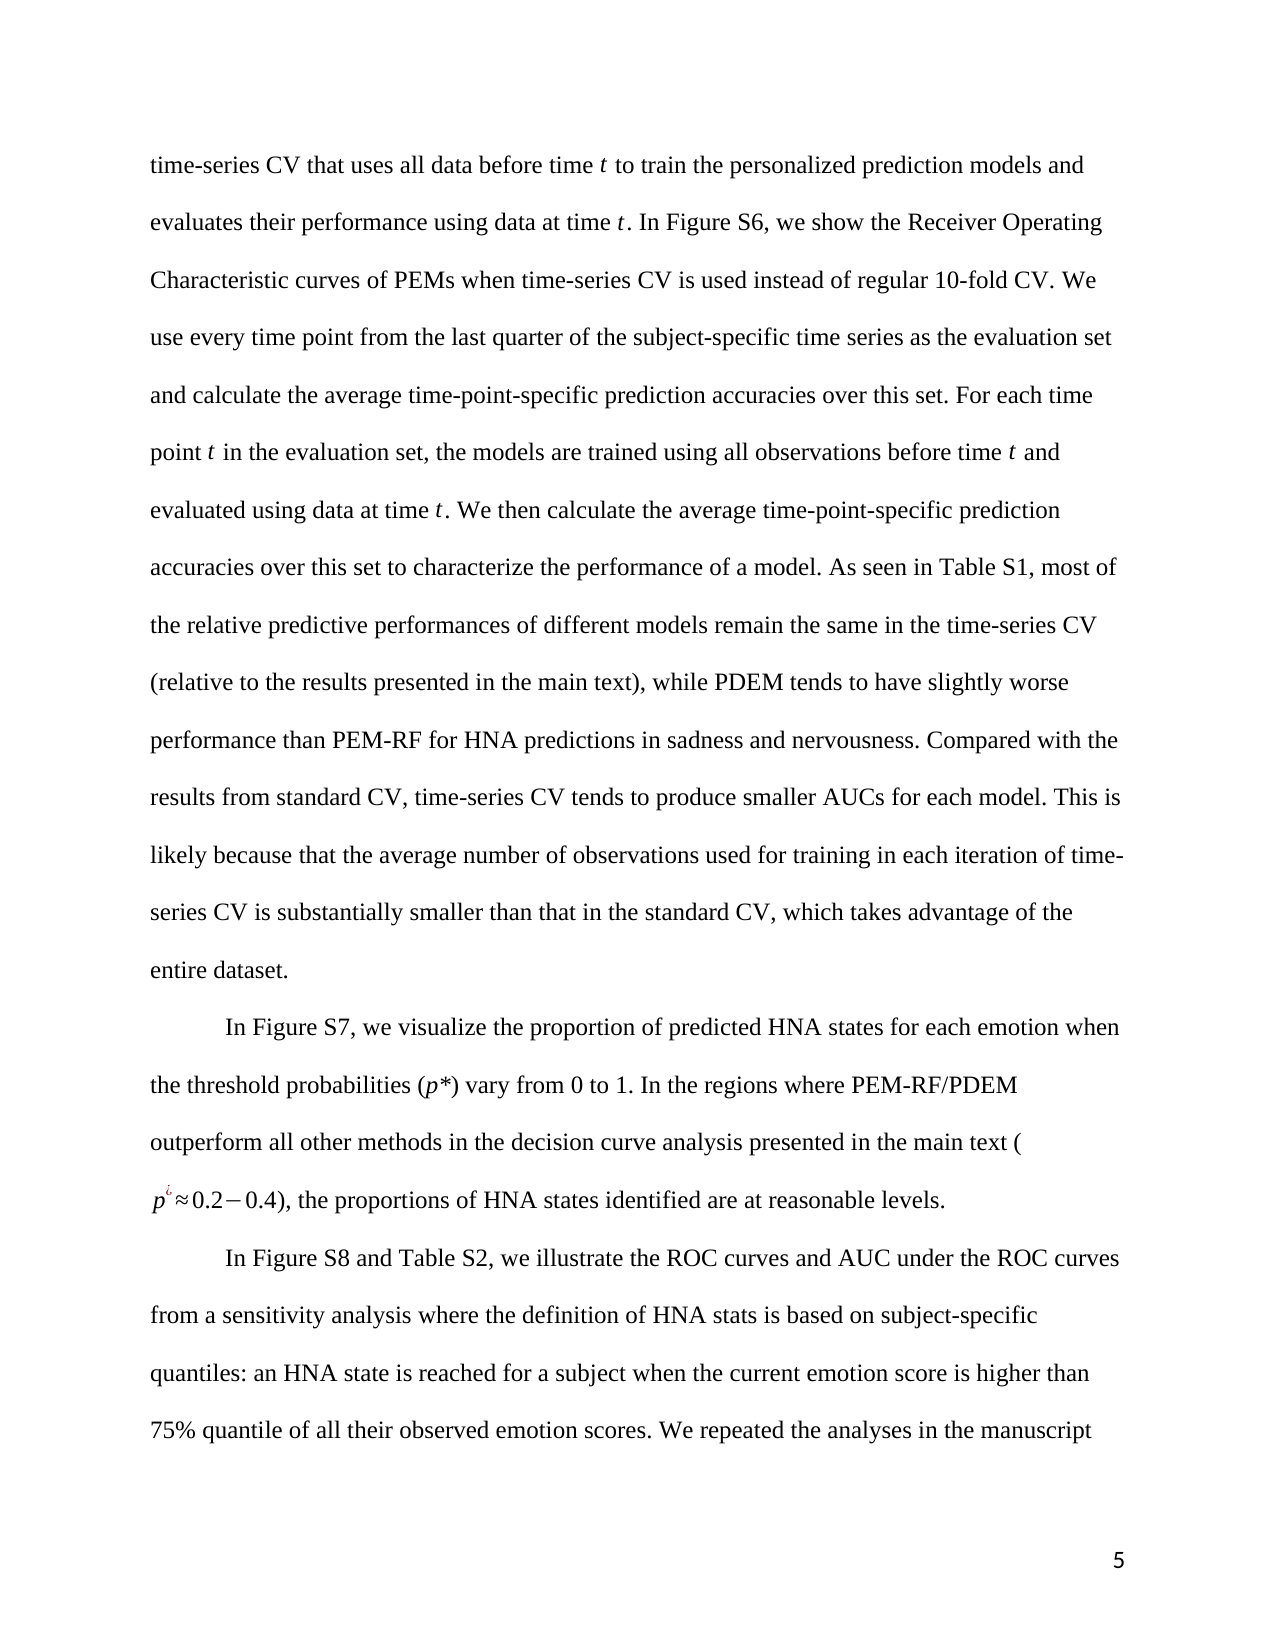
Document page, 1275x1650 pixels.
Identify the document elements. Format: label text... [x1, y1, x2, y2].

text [150, 1243, 1125, 1444]
text In Figure S7, we visualize the proportion of predicted HNA states for each emotion when the threshold probabilities (p*) vary from 0 to 1. In the regions where PEM-RF/PDEM outperform all other methods in the decision curve analysis presented in the main text (), the proportions of HNA states identified are at reasonable levels. [150, 1012, 1125, 1214]
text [150, 150, 1125, 984]
